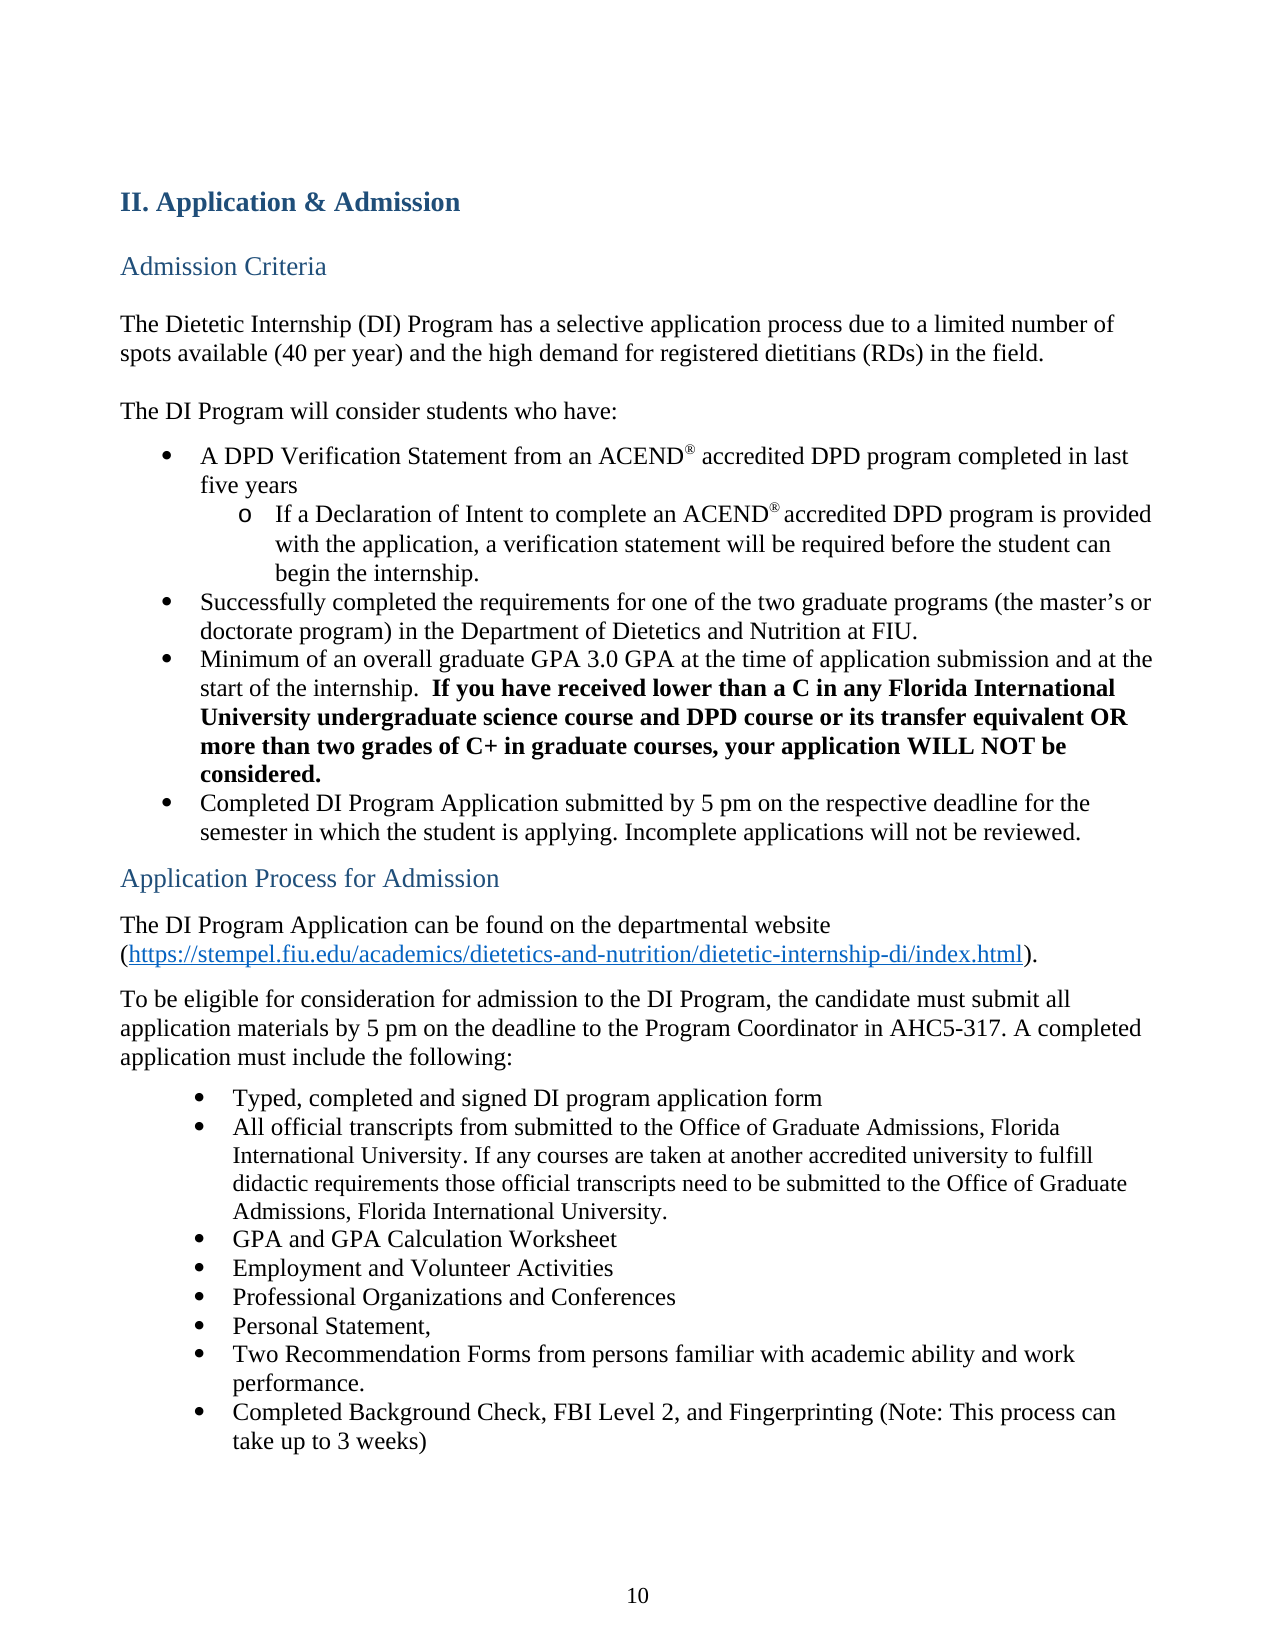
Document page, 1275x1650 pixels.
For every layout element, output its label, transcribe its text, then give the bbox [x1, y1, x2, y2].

text The DI Program will consider students who have: [120, 396, 1155, 424]
list If a Declaration of Intent to complete an ACEND® accredited DPD program is provided with the application, a verification statement will be required before the student can begin the internship. [237, 499, 1155, 587]
list Employment and Volunteer Activities [195, 1253, 1155, 1282]
list Completed Background Check, FBI Level 2, and Fingerprinting (Note: This process can take up to 3 weeks) [195, 1397, 1155, 1454]
list All official transcripts from submitted to the Office of Graduate Admissions, Florida International University. If any courses are taken at another accredited university to fulfill didactic requirements those official transcripts need to be submitted to the Office of Graduate Admissions, Florida International University. [195, 1112, 1155, 1224]
text II. Application & Admission [120, 185, 1155, 217]
list Typed, completed and signed DI program application form [195, 1083, 1155, 1112]
list Two Recommendation Forms from persons familiar with academic ability and work performance. [195, 1339, 1155, 1397]
list A DPD Verification Statement from an ACEND® accredited DPD program completed in last five years [162, 441, 1155, 499]
list Minimum of an overall graduate GPA 3.0 GPA at the time of application submission and at the start of the internship. If you have received lower than a C in any Florida International University undergraduate science course and DPD course or its transfer equivalent OR more than two grades of C+ in graduate courses, your application WILL NOT be considered. [162, 644, 1155, 788]
list Professional Organizations and Conferences [195, 1282, 1155, 1311]
list GPA and GPA Calculation Worksheet [195, 1224, 1155, 1253]
list Successfully completed the requirements for one of the two graduate programs (the master’s or doctorate program) in the Department of Dietetics and Nutrition at FIU. [162, 587, 1155, 644]
text Admission Criteria [120, 249, 1155, 281]
text To be eligible for consideration for admission to the DI Program, the candidate must submit all application materials by 5 pm on the deadline to the Program Coordinator in AHC5-317. A completed application must include the following: [120, 984, 1155, 1071]
list Completed DI Program Application submitted by 5 pm on the respective deadline for the semester in which the student is applying. Incomplete applications will not be reviewed. [162, 788, 1155, 846]
text Application Process for Admission [120, 862, 1155, 893]
text The DI Program Application can be found on the departmental website (https://stempel.fiu.edu/academics/dietetics-and-nutrition/dietetic-internship-di/index.html). [120, 910, 1155, 968]
list Personal Statement, [195, 1311, 1155, 1339]
text The Dietetic Internship (DI) Program has a selective application process due to a limited number of spots available (40 per year) and the high demand for registered dietitians (RDs) in the field. [120, 309, 1155, 367]
